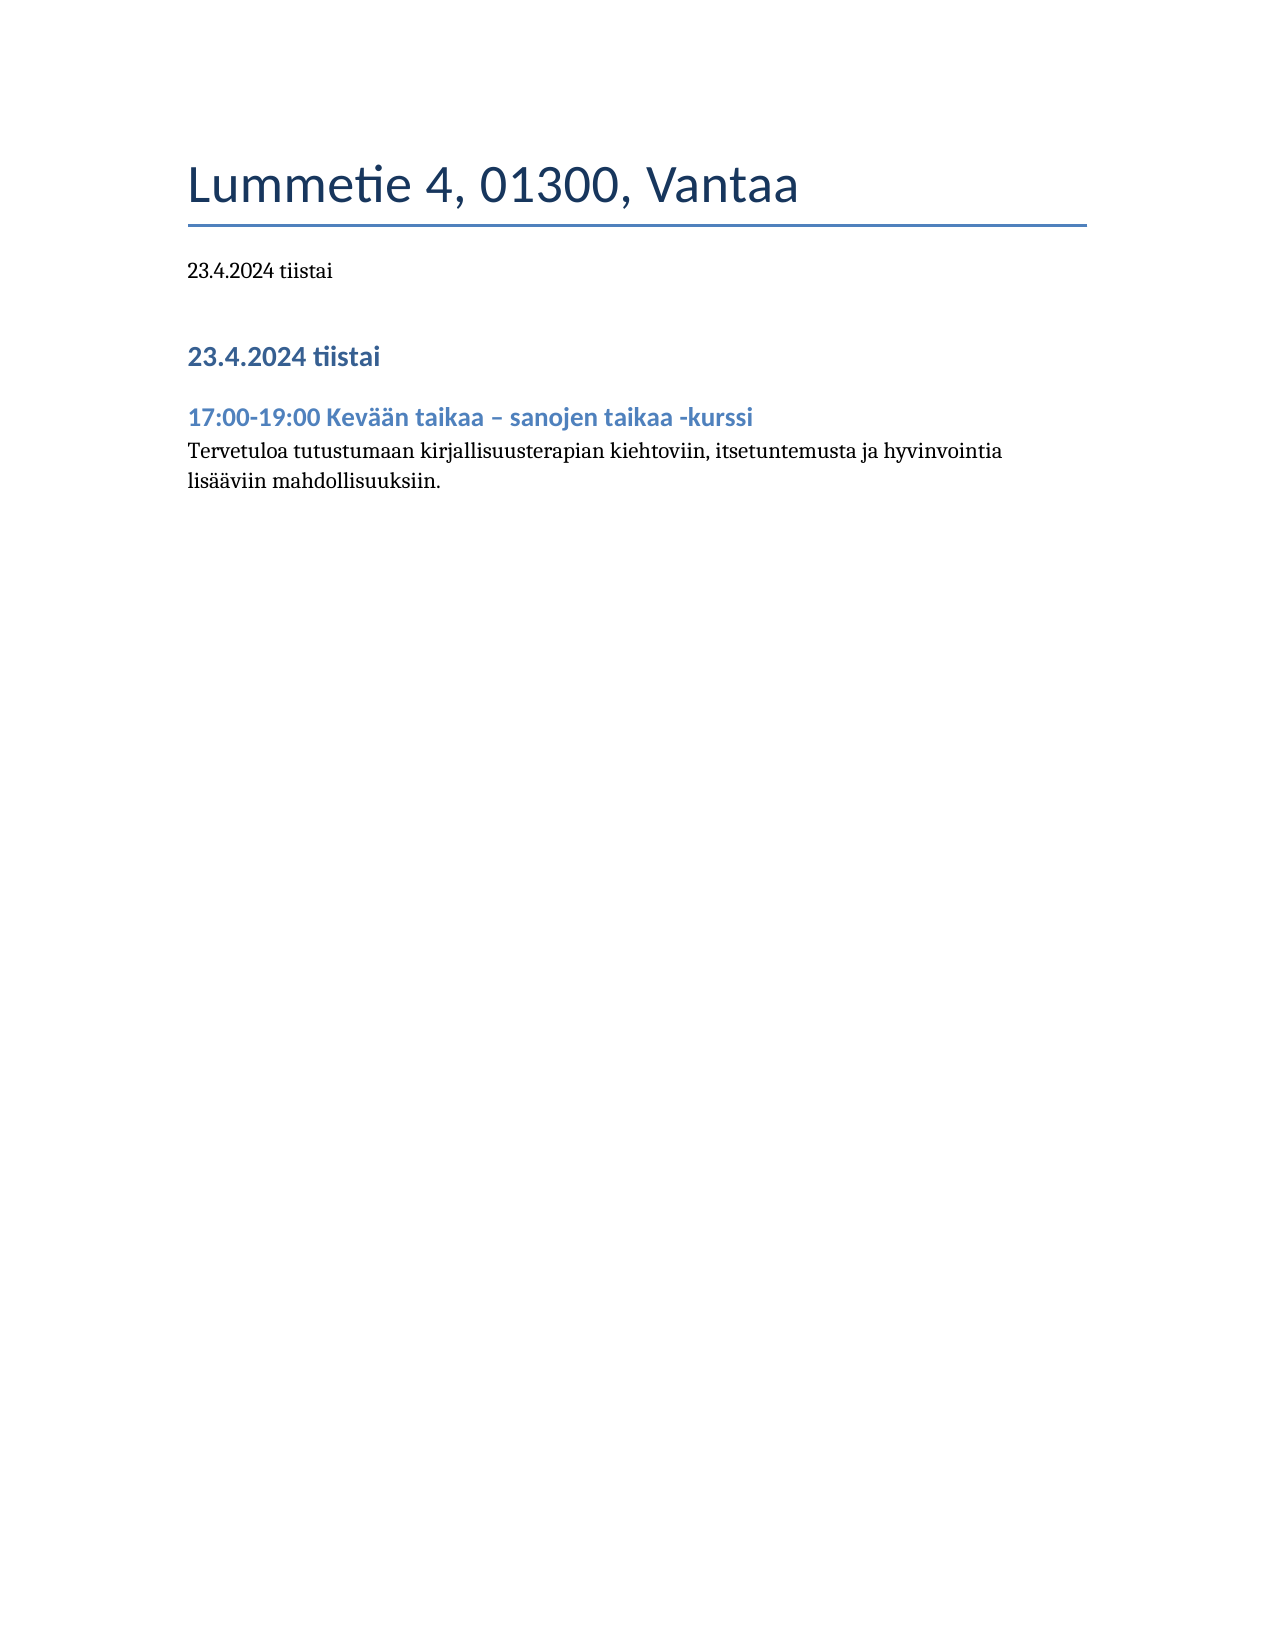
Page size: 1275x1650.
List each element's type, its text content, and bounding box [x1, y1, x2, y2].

subtitle 23.4.2024 tiistai [187, 338, 1087, 374]
text Tervetuloa tutustumaan kirjallisuusterapian kiehtoviin, itsetuntemusta ja hyvinvointia lisääviin mahdollisuuksiin. [187, 438, 1087, 494]
subtitle 17:00-19:00 Kevään taikaa – sanojen taikaa -kurssi [187, 400, 1087, 433]
title Lummetie 4, 01300, Vantaa [187, 150, 1087, 227]
text 23.4.2024 tiistai [187, 258, 1087, 284]
